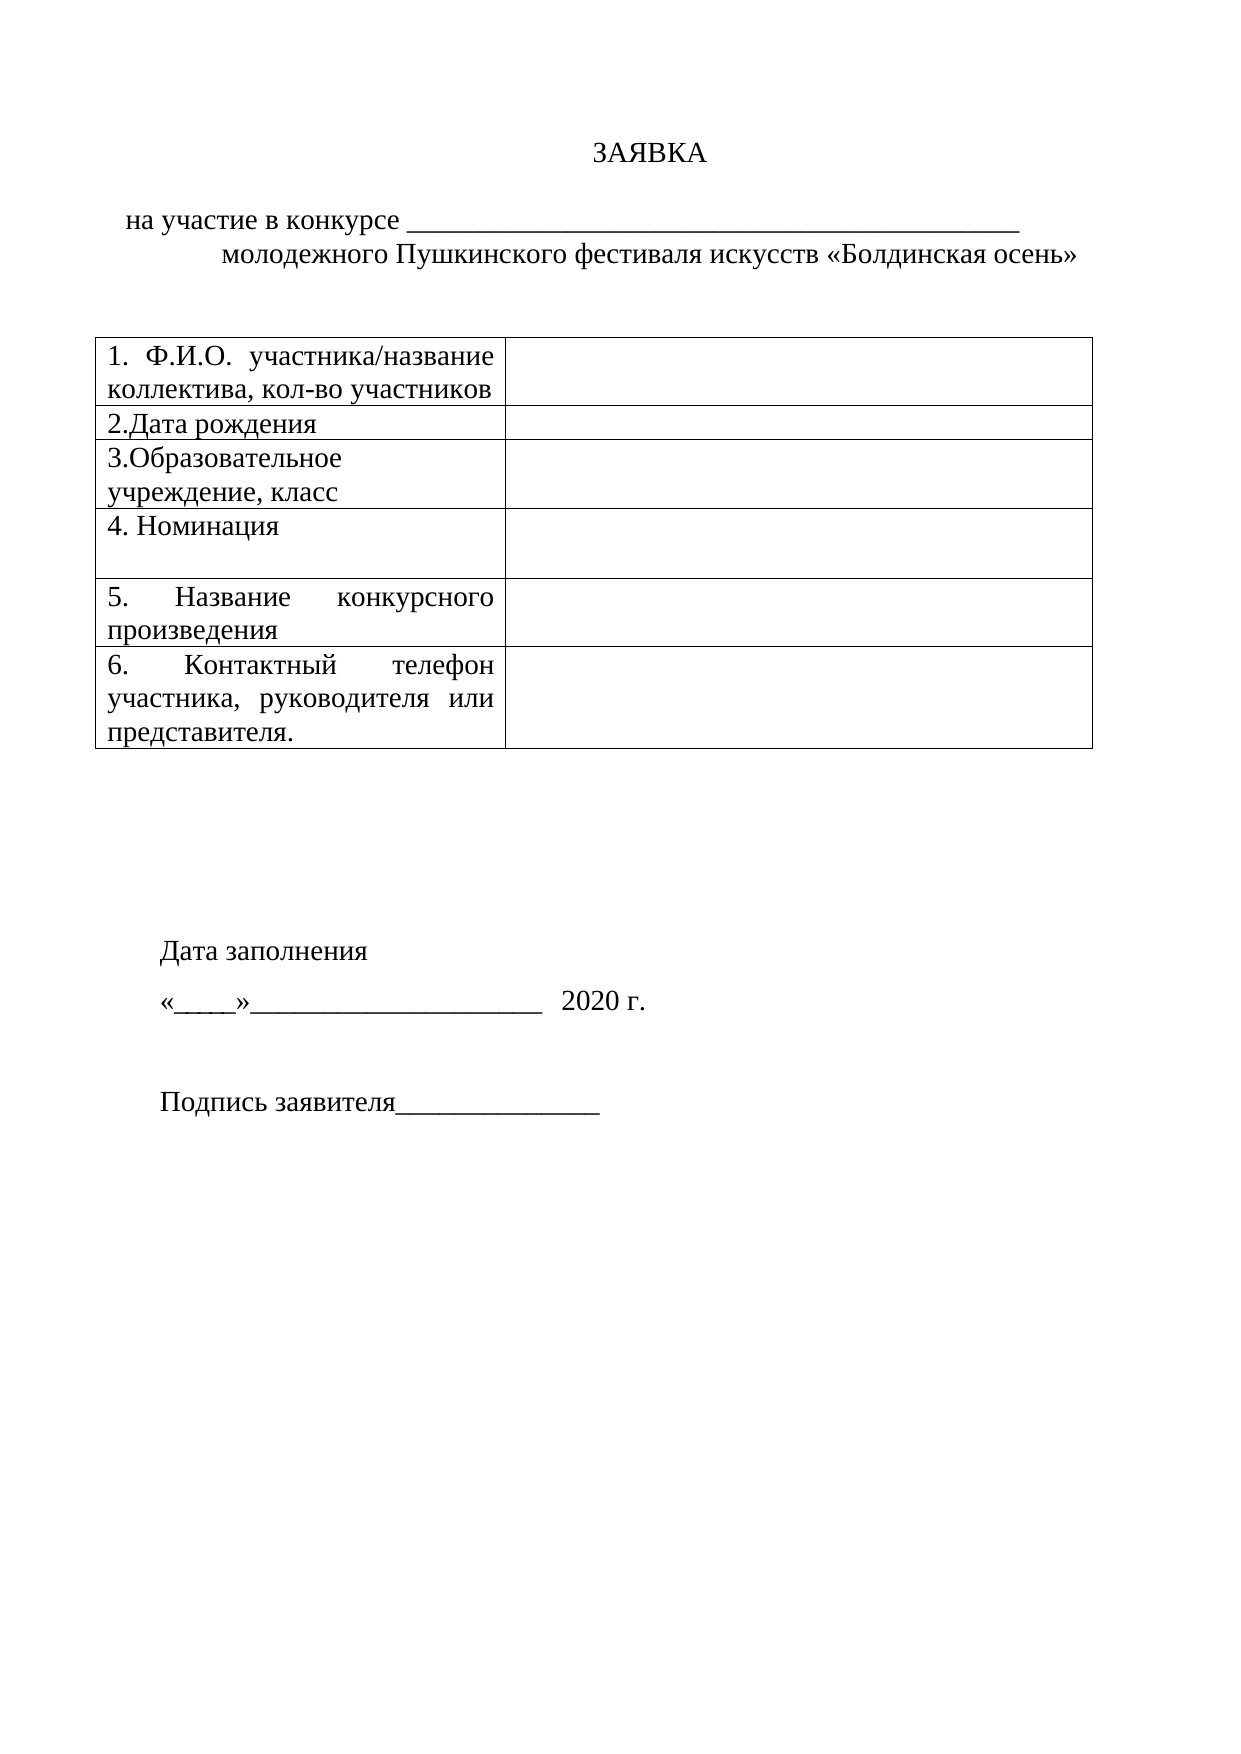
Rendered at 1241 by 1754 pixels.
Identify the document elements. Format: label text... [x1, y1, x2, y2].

text молодежного Пушкинского фестиваля искусств «Болдинская осень» [118, 236, 1181, 269]
table_cell [506, 647, 1092, 747]
table_cell [506, 406, 1092, 439]
table_header 1. Ф.И.О. участника/название коллектива, кол-во участников [96, 338, 505, 405]
table_cell 6. Контактный телефон участника, руководителя или представителя. [96, 647, 505, 747]
table_cell 4. Номинация [96, 509, 505, 578]
text ЗАЯВКА [118, 135, 1181, 169]
table_cell 3.Образовательное учреждение, класс [96, 440, 505, 507]
text Подпись заявителя______________ [118, 1084, 1181, 1117]
table_header [506, 338, 1092, 405]
text Дата заполнения [118, 933, 1181, 966]
table_cell 5. Название конкурсного произведения [96, 579, 505, 646]
table_cell [506, 440, 1092, 507]
text на участие в конкурсе __________________________________________ [118, 202, 1181, 236]
table_cell 2.Дата рождения [96, 406, 505, 439]
table_cell [506, 579, 1092, 646]
table_cell [506, 509, 1092, 578]
text « »____________________ 2020 г. [118, 983, 1181, 1017]
